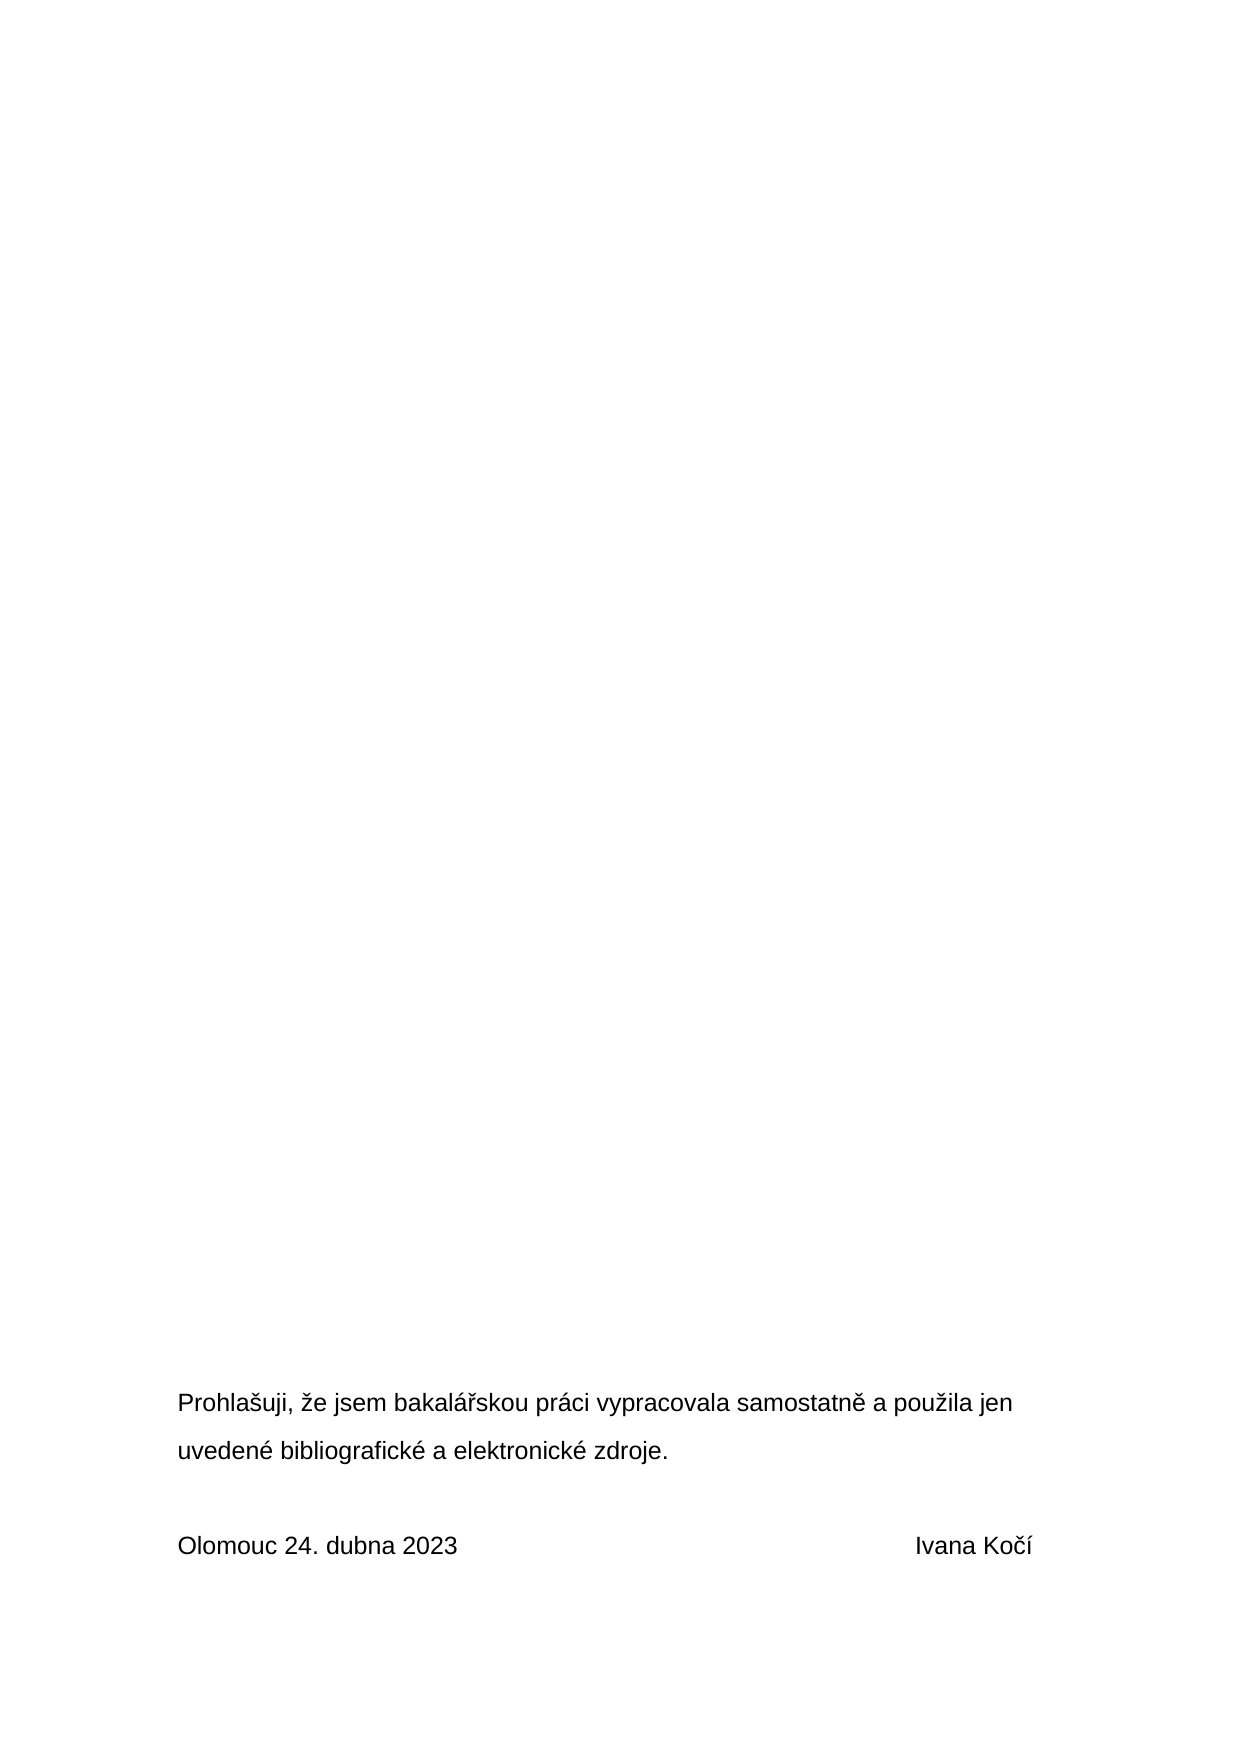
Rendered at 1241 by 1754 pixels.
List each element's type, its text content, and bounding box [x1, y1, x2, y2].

text uvedené bibliografické a elektronické zdroje. [177, 1436, 1122, 1464]
text Prohlašuji, že jsem bakalářskou práci vypracovala samostatně a použila jen [177, 1388, 1122, 1417]
text Olomouc 24. dubna 2023 Ivana Kočí [177, 1531, 1122, 1560]
